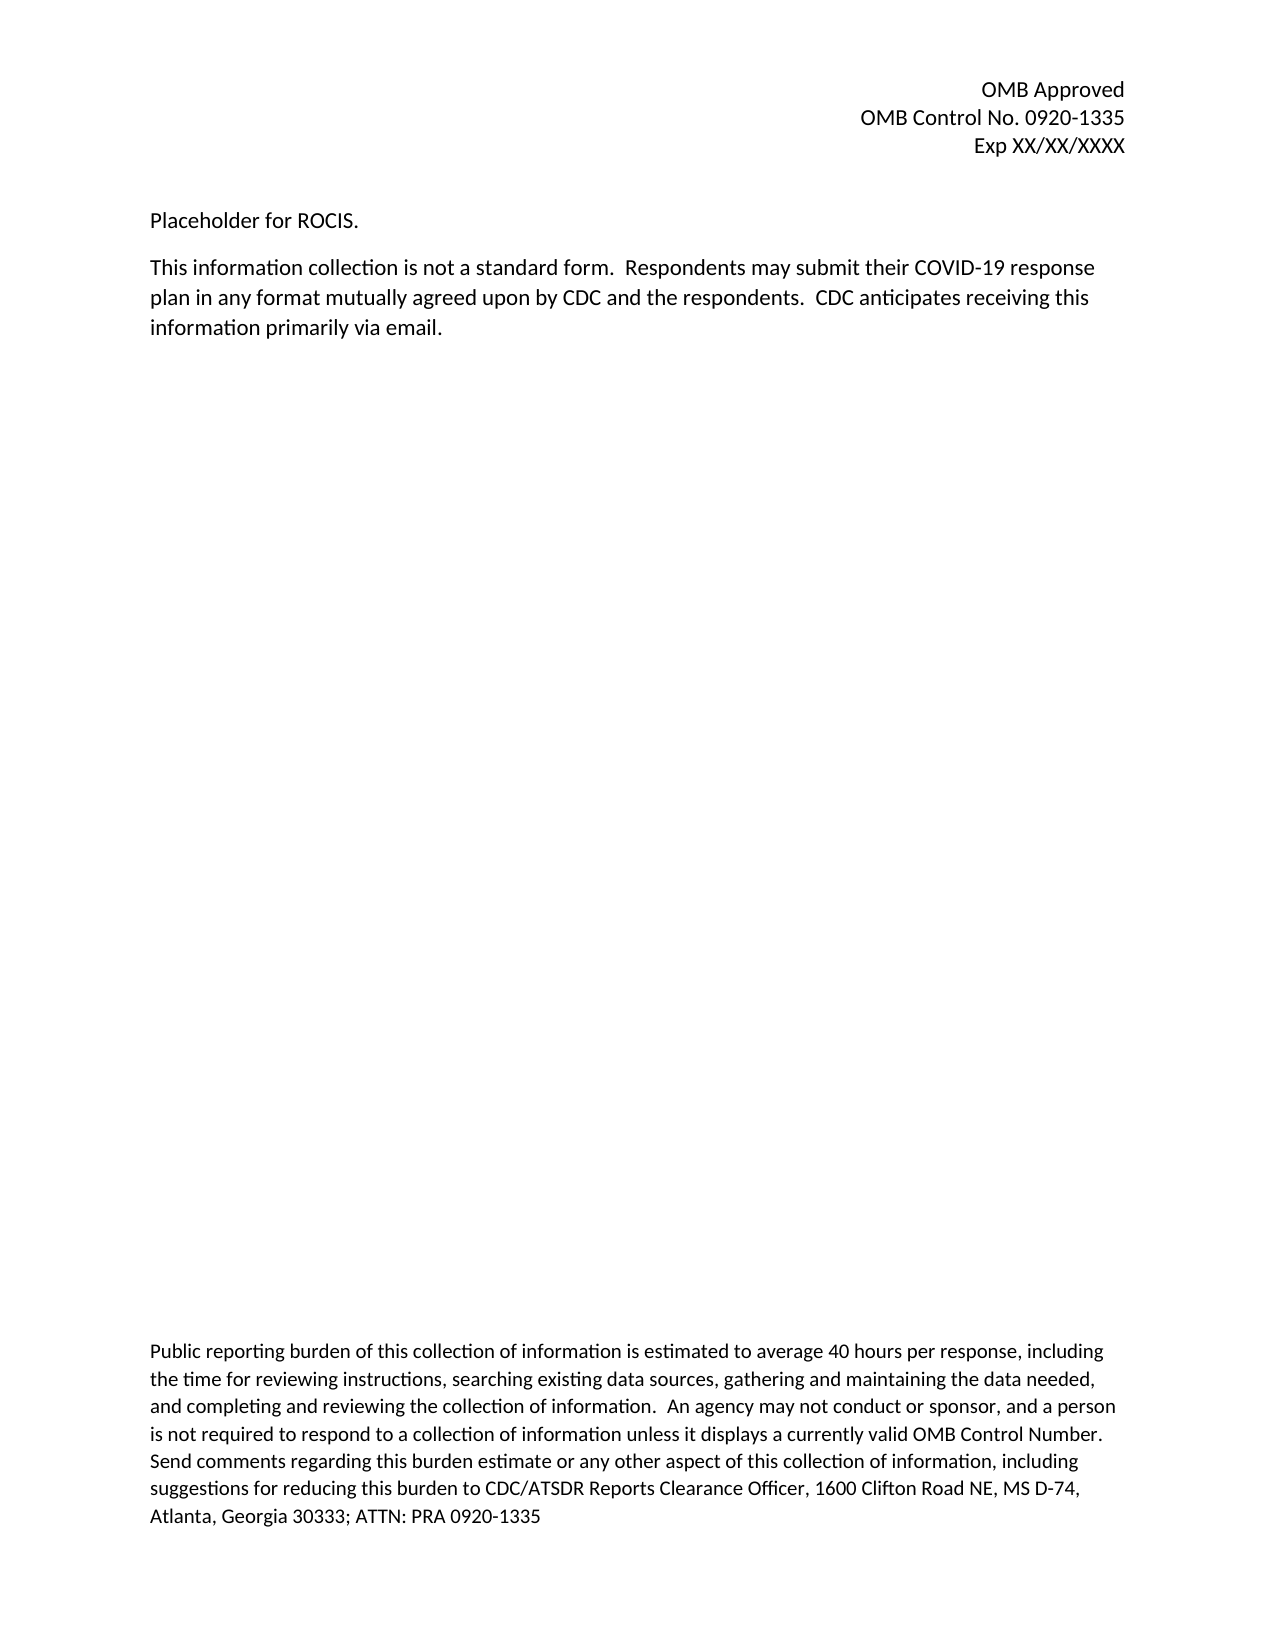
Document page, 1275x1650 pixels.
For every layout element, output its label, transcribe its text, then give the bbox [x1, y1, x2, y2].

text This information collection is not a standard form. Respondents may submit their COVID-19 response plan in any format mutually agreed upon by CDC and the respondents. CDC anticipates receiving this information primarily via email. [150, 253, 1125, 341]
text Placeholder for ROCIS. [150, 206, 1125, 234]
